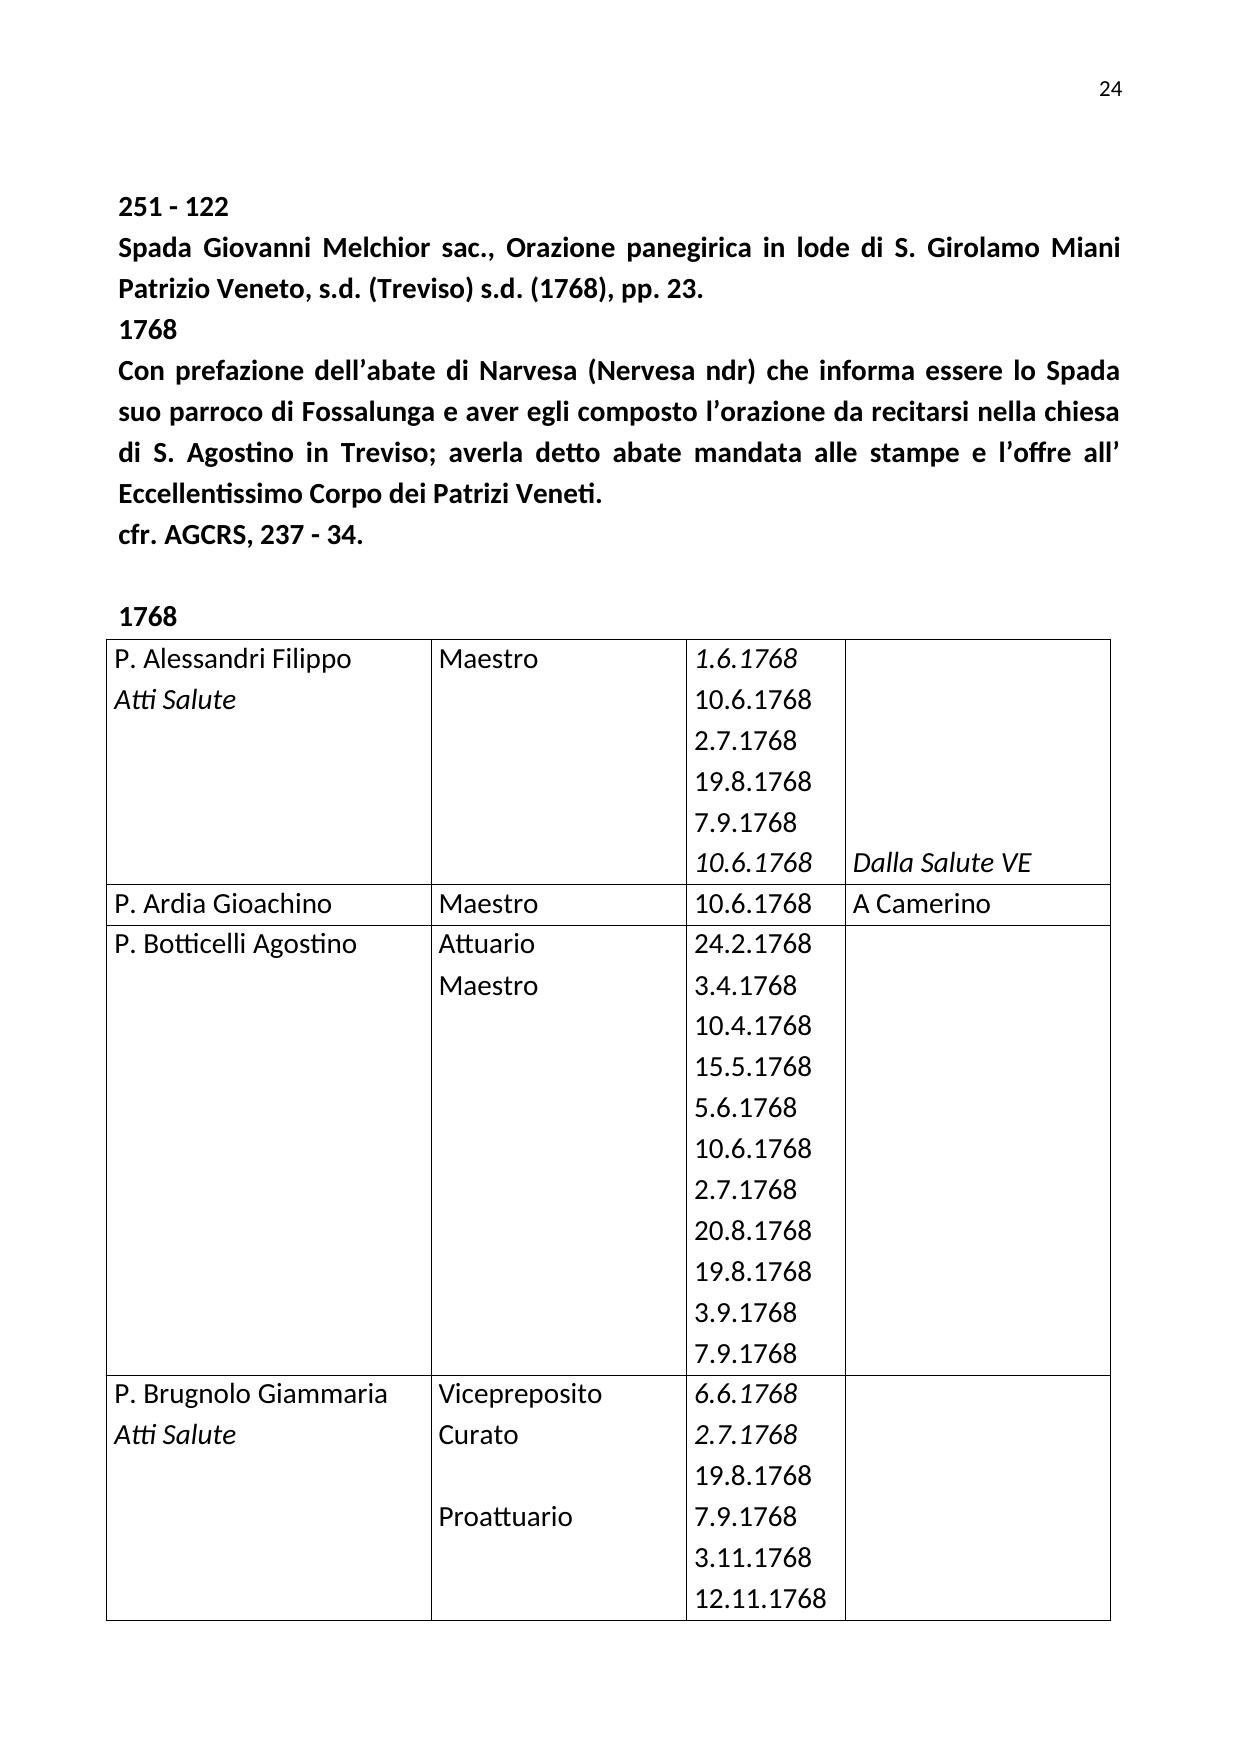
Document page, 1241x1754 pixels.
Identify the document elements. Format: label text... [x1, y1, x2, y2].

text 251 - 122 [118, 188, 1122, 224]
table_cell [687, 1376, 845, 1620]
table_cell Maestro [432, 885, 686, 924]
table_cell P. Ardia Gioachino [107, 885, 431, 924]
text 1768 [118, 598, 1122, 633]
table_cell 24.2.1768 3.4.1768 10.4.1768 15.5.1768 5.6.1768 10.6.1768 2.7.1768 20.8.1768 19.8.1768 3.9.1768 7.9.1768 [687, 926, 845, 1374]
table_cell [107, 1376, 431, 1620]
table_cell Attuario Maestro [432, 926, 686, 1374]
table_cell [846, 926, 1110, 1374]
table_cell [432, 1376, 686, 1620]
table_header P. Alessandri Filippo Atti Salute [107, 640, 431, 884]
table_cell P. Botticelli Agostino [107, 926, 431, 1374]
table_header Maestro [432, 640, 686, 884]
table_cell 10.6.1768 [687, 885, 845, 924]
table_cell [846, 1376, 1110, 1620]
table_header 1.6.1768 10.6.1768 2.7.1768 19.8.1768 7.9.1768 10.6.1768 [687, 640, 845, 884]
text Spada Giovanni Melchior sac., Orazione panegirica in lode di S. Girolamo Miani Patrizio Veneto, s.d. (Treviso) s.d. (1768), pp. 23. [118, 229, 1122, 306]
text cfr. AGCRS, 237 - 34. [118, 516, 1122, 552]
text Con prefazione dell’abate di Narvesa (Nervesa ndr) che informa essere lo Spada suo parroco di Fossalunga e aver egli composto l’orazione da recitarsi nella chiesa di S. Agostino in Treviso; averla detto abate mandata alle stampe e l’offre all’ Eccellentissimo Corpo dei Patrizi Veneti. [118, 352, 1122, 511]
table_cell A Camerino [846, 885, 1110, 924]
table_header Dalla Salute VE [846, 640, 1110, 884]
text 1768 [118, 311, 1122, 347]
